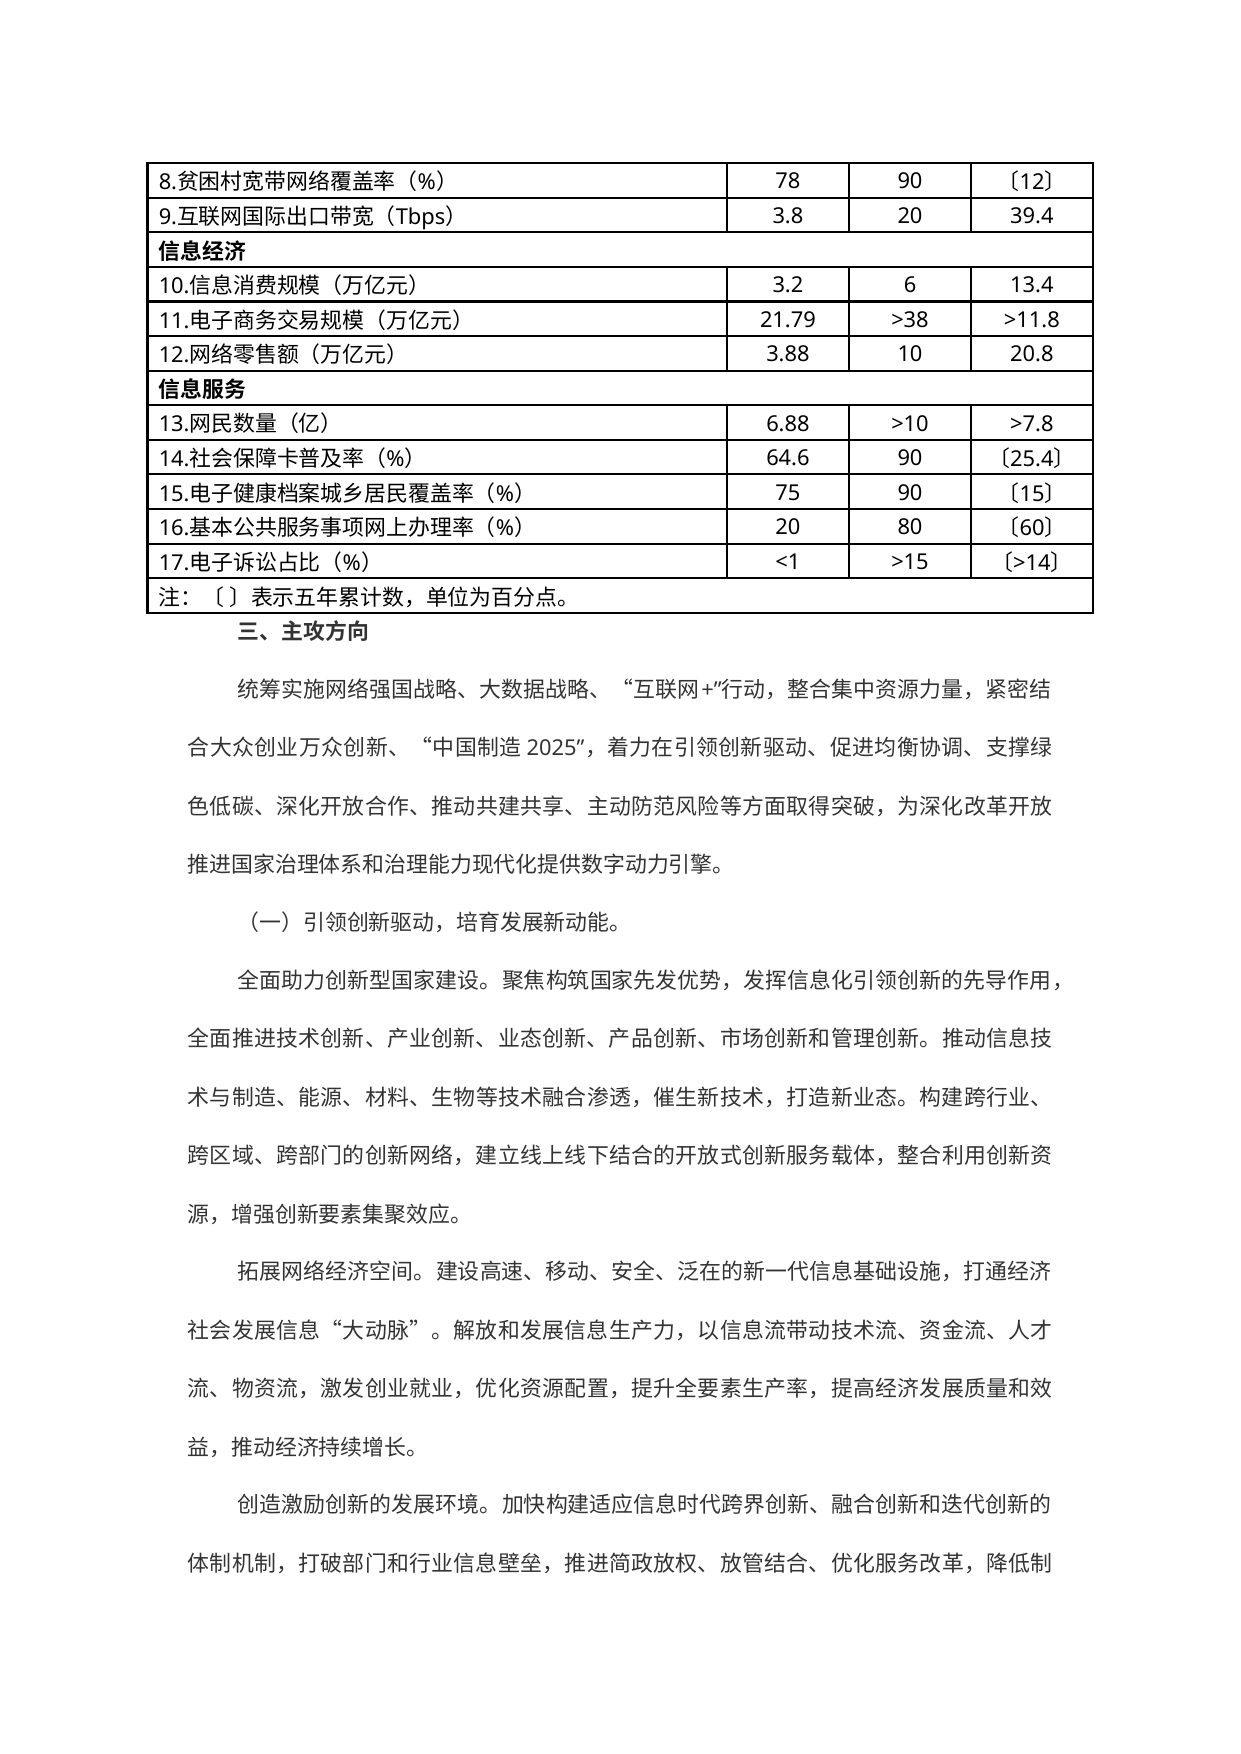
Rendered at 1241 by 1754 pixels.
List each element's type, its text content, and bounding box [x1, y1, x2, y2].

table_cell 10.信息消费规模（万亿元） [149, 268, 726, 300]
table_cell 13.网民数量（亿） [149, 406, 726, 439]
table_cell >10 [850, 406, 970, 439]
table_cell 〔12〕 [972, 164, 1092, 197]
text 拓展网络经济空间。建设高速、移动、安全、泛在的新一代信息基础设施，打通经济社会发展信息“大动脉”。解放和发展信息生产力，以信息流带动技术流、资金流、人才流、物资流，激发创业就业，优化资源配置，提升全要素生产率，提高经济发展质量和效益，推动经济持续增长。 [187, 1254, 1053, 1462]
text 统筹实施网络强国战略、大数据战略、“互联网+”行动，整合集中资源力量，紧密结合大众创业万众创新、“中国制造2025”，着力在引领创新驱动、促进均衡协调、支撑绿色低碳、深化开放合作、推动共建共享、主动防范风险等方面取得突破，为深化改革开放、推进国家治理体系和治理能力现代化提供数字动力引擎。 [187, 671, 1053, 879]
table_cell 20 [728, 510, 848, 542]
table_cell 〔25.4〕 [972, 441, 1092, 473]
table_cell 78 [728, 164, 848, 197]
table_cell >38 [850, 303, 970, 335]
text （一）引领创新驱动，培育发展新动能。 [187, 904, 1053, 937]
table_cell >7.8 [972, 406, 1092, 439]
table_cell 6.88 [728, 406, 848, 439]
table_cell 3.8 [728, 199, 848, 231]
table_cell 8.贫困村宽带网络覆盖率（%） [149, 164, 726, 197]
table_cell 39.4 [972, 199, 1092, 231]
table_cell 64.6 [728, 441, 848, 473]
table_cell 20 [850, 199, 970, 231]
table_cell 〔60〕 [972, 510, 1092, 542]
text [187, 1487, 1053, 1578]
table_cell 〔>14〕 [972, 545, 1092, 577]
table_cell 13.4 [972, 268, 1092, 300]
text 三、主攻方向 [187, 614, 1053, 646]
table_cell 75 [728, 475, 848, 508]
table_cell 17.电子诉讼占比（%） [149, 545, 726, 577]
table_cell 3.88 [728, 337, 848, 369]
text 全面助力创新型国家建设。聚焦构筑国家先发优势，发挥信息化引领创新的先导作用，全面推进技术创新、产业创新、业态创新、产品创新、市场创新和管理创新。推动信息技术与制造、能源、材料、生物等技术融合渗透，催生新技术，打造新业态。构建跨行业、跨区域、跨部门的创新网络，建立线上线下结合的开放式创新服务载体，整合利用创新资源，增强创新要素集聚效应。 [187, 962, 1053, 1229]
table_cell <1 [728, 545, 848, 577]
table_cell 10 [850, 337, 970, 369]
table_cell 90 [850, 475, 970, 508]
table_cell 〔15〕 [972, 475, 1092, 508]
table_cell 注：〔 〕表示五年累计数，单位为百分点。 [149, 579, 1092, 612]
table_cell 15.电子健康档案城乡居民覆盖率（%） [149, 475, 726, 508]
table_cell 90 [850, 164, 970, 197]
table_cell 11.电子商务交易规模（万亿元） [149, 303, 726, 335]
table_cell 16.基本公共服务事项网上办理率（%） [149, 510, 726, 542]
table_cell 信息经济 [149, 233, 1092, 266]
table_cell 90 [850, 441, 970, 473]
table_cell 14.社会保障卡普及率（%） [149, 441, 726, 473]
table_cell 信息服务 [149, 372, 1092, 404]
table_cell 3.2 [728, 268, 848, 300]
table_cell 9.互联网国际出口带宽（Tbps） [149, 199, 726, 231]
table_cell 21.79 [728, 303, 848, 335]
table_cell 20.8 [972, 337, 1092, 369]
table_cell 6 [850, 268, 970, 300]
table_cell >11.8 [972, 303, 1092, 335]
table_cell >15 [850, 545, 970, 577]
table_cell 80 [850, 510, 970, 542]
table_cell 12.网络零售额（万亿元） [149, 337, 726, 369]
